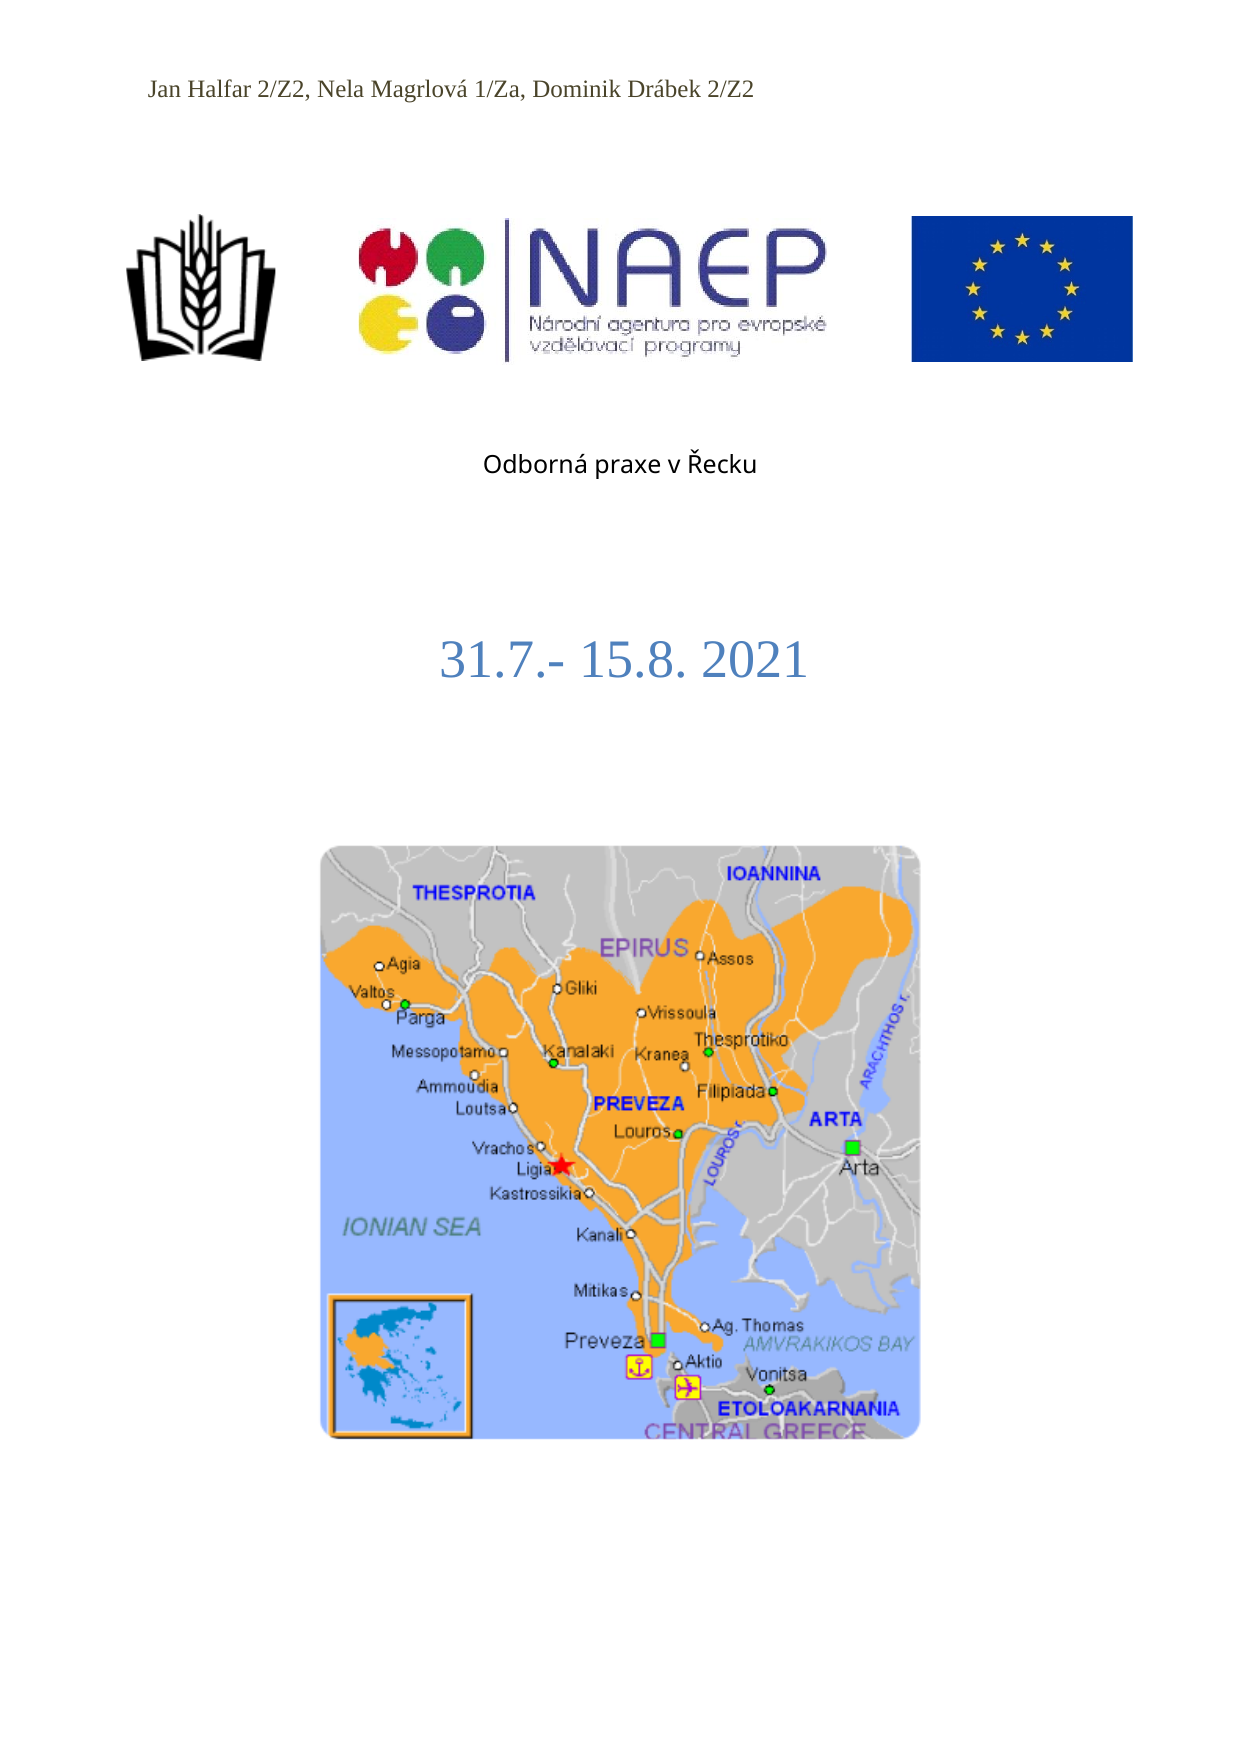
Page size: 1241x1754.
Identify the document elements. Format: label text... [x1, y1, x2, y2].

text 31.7.- 15.8. 2021 [148, 627, 1093, 689]
picture [126, 214, 276, 361]
picture [911, 216, 1133, 362]
picture [358, 218, 827, 365]
picture [317, 843, 924, 1444]
